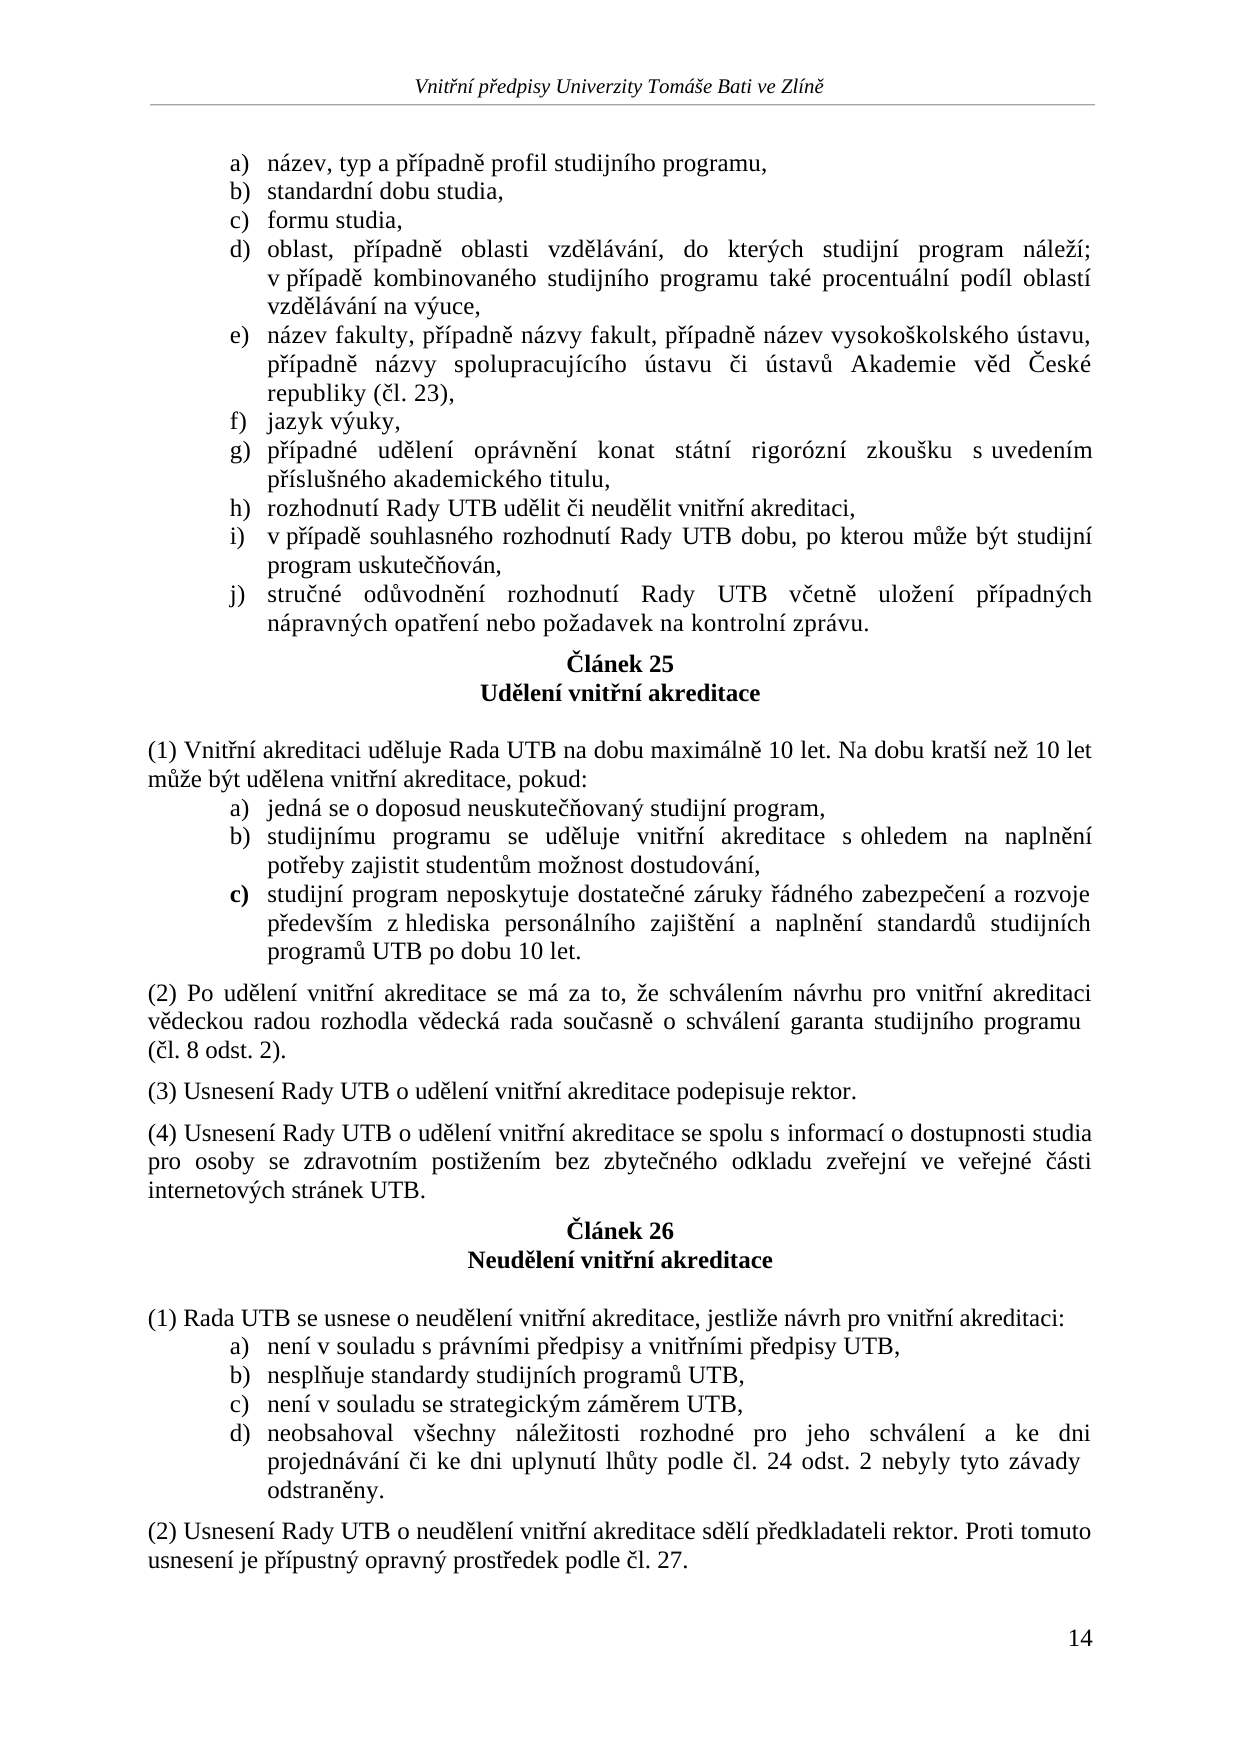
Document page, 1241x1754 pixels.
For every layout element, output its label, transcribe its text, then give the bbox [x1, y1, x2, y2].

list oblast, případně oblasti vzdělávání, do kterých studijní program náleží; v případě kombinovaného studijního programu také procentuální podíl oblastí vzdělávání na výuce, [229, 234, 1093, 320]
list nesplňuje standardy studijních programů UTB, [229, 1360, 1093, 1389]
list formu studia, [229, 205, 1093, 234]
list jedná se o doposud neuskutečňovaný studijní program, [229, 793, 1093, 821]
list jazyk výuky, [229, 406, 1093, 435]
text (1) Rada UTB se usnese o neudělení vnitřní akreditace, jestliže návrh pro vnitřní akreditaci: [148, 1303, 1093, 1331]
list studijní program neposkytuje dostatečné záruky řádného zabezpečení a rozvoje především z hlediska personálního zajištění a naplnění standardů studijních programů UTB po dobu 10 let. [229, 879, 1093, 965]
text Udělení vnitřní akreditace [148, 678, 1093, 706]
text (4) Usnesení Rady UTB o udělení vnitřní akreditace se spolu s informací o dostupnosti studia pro osoby se zdravotním postižením bez zbytečného odkladu zveřejní ve veřejné části internetových stránek UTB. [148, 1118, 1093, 1204]
list standardní dobu studia, [229, 176, 1093, 205]
text Článek 25 [148, 649, 1093, 678]
list stručné odůvodnění rozhodnutí Rady UTB včetně uložení případných nápravných opatření nebo požadavek na kontrolní zprávu. [229, 579, 1093, 636]
text (3) Usnesení Rady UTB o udělení vnitřní akreditace podepisuje rektor. [148, 1076, 1093, 1105]
text (1) Vnitřní akreditaci uděluje Rada UTB na dobu maximálně 10 let. Na dobu kratší než 10 let může být udělena vnitřní akreditace, pokud: [148, 735, 1093, 793]
list rozhodnutí Rady UTB udělit či neudělit vnitřní akreditaci, [229, 493, 1093, 521]
text Článek 26 [148, 1216, 1093, 1245]
list není v souladu se strategickým záměrem UTB, [229, 1389, 1093, 1418]
text (2) Usnesení Rady UTB o neudělení vnitřní akreditace sdělí předkladateli rektor. Proti tomuto usnesení je přípustný opravný prostředek podle čl. 27. [148, 1516, 1093, 1574]
list neobsahoval všechny náležitosti rozhodné pro jeho schválení a ke dni projednávání či ke dni uplynutí lhůty podle čl. 24 odst. 2 nebyly tyto závady odstraněny. [229, 1418, 1093, 1504]
list v případě souhlasného rozhodnutí Rady UTB dobu, po kterou může být studijní program uskutečňován, [229, 521, 1093, 579]
text (2) Po udělení vnitřní akreditace se má za to, že schválením návrhu pro vnitřní akreditaci vědeckou radou rozhodla vědecká rada současně o schválení garanta studijního programu (čl. 8 odst. 2). [148, 978, 1093, 1064]
list název fakulty, případně názvy fakult, případně název vysokoškolského ústavu, případně názvy spolupracujícího ústavu či ústavů Akademie věd České republiky (čl. 23), [229, 320, 1093, 406]
list není v souladu s právními předpisy a vnitřními předpisy UTB, [229, 1331, 1093, 1360]
list studijnímu programu se uděluje vnitřní akreditace s ohledem na naplnění potřeby zajistit studentům možnost dostudování, [229, 821, 1093, 879]
list název, typ a případně profil studijního programu, [229, 148, 1093, 176]
list případné udělení oprávnění konat státní rigorózní zkoušku s uvedením příslušného akademického titulu, [229, 435, 1093, 493]
text Neudělení vnitřní akreditace [148, 1245, 1093, 1274]
